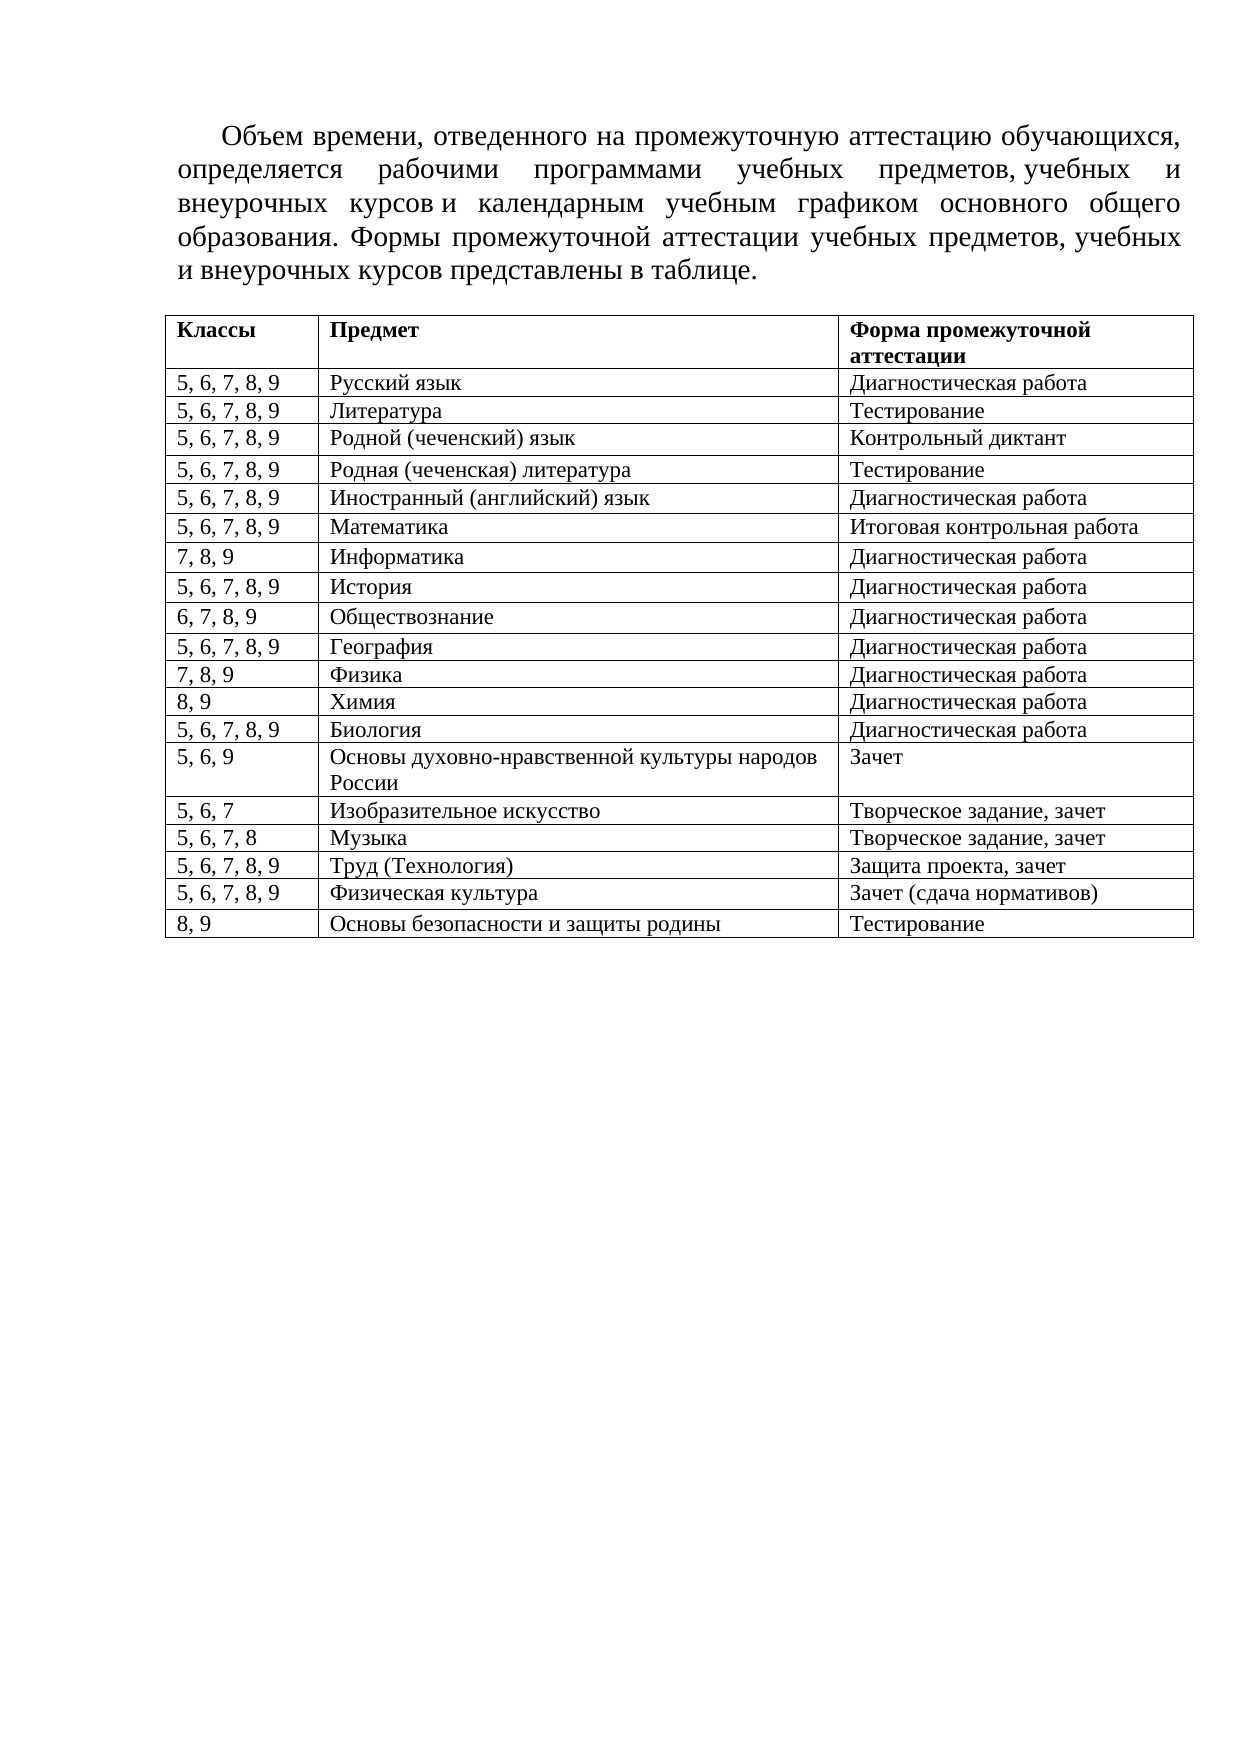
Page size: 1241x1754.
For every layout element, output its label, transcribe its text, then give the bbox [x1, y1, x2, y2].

table_cell Тестирование [839, 456, 1193, 483]
table_cell 5, 6, 7, 8, 9 [166, 484, 318, 512]
table_cell Биология [319, 716, 838, 742]
table_cell Химия [319, 688, 838, 714]
table_cell 5, 6, 7, 8, 9 [166, 397, 318, 423]
table_cell Физическая культура [319, 879, 838, 909]
text Объем времени, отведенного на промежуточную аттестацию обучающихся, определяется рабочими программами учебных предметов, учебных и внеурочных курсов и календарным учебным графиком основного общего образования. Формы промежуточной аттестации учебных предметов, учебных и внеурочных курсов представлены в таблице. [177, 118, 1181, 286]
table_cell Тестирование [839, 397, 1193, 423]
table_cell Труд (Технология) [319, 852, 838, 878]
table_cell Основы духовно-нравственной культуры народов России [319, 743, 838, 796]
table_cell 5, 6, 7, 8, 9 [166, 456, 318, 483]
table_cell Творческое задание, зачет [839, 797, 1193, 823]
table_cell Литература [319, 397, 838, 423]
table_cell 5, 6, 7, 8, 9 [166, 424, 318, 455]
table_cell Диагностическая работа [839, 634, 1193, 660]
table_cell Зачет (сдача нормативов) [839, 879, 1193, 909]
table_cell Итоговая контрольная работа [839, 514, 1193, 542]
table_cell 5, 6, 7, 8, 9 [166, 514, 318, 542]
table_cell 8, 9 [166, 910, 318, 937]
table_cell Родной (чеченский) язык [319, 424, 838, 455]
table_cell 5, 6, 7 [166, 797, 318, 823]
table_cell Диагностическая работа [839, 603, 1193, 632]
table_cell 7, 8, 9 [166, 661, 318, 687]
table_cell 5, 6, 7, 8, 9 [166, 573, 318, 602]
table_cell Тестирование [839, 910, 1193, 937]
table_cell География [319, 634, 838, 660]
table_cell История [319, 573, 838, 602]
table_cell Диагностическая работа [839, 688, 1193, 714]
table_cell 5, 6, 7, 8, 9 [166, 716, 318, 742]
table_cell 5, 6, 7, 8 [166, 825, 318, 851]
table_cell Диагностическая работа [839, 661, 1193, 687]
table_cell Диагностическая работа [839, 573, 1193, 602]
table_cell Диагностическая работа [839, 369, 1193, 396]
table_cell Диагностическая работа [839, 716, 1193, 742]
table_cell 5, 6, 7, 8, 9 [166, 852, 318, 878]
table_cell Физика [319, 661, 838, 687]
table_cell 5, 6, 9 [166, 743, 318, 796]
table_cell 6, 7, 8, 9 [166, 603, 318, 632]
table_cell 5, 6, 7, 8, 9 [166, 634, 318, 660]
table_cell Зачет [839, 743, 1193, 796]
table_cell Музыка [319, 825, 838, 851]
table_cell Защита проекта, зачет [839, 852, 1193, 878]
table_cell Диагностическая работа [839, 543, 1193, 572]
table_header Классы [166, 316, 318, 368]
table_cell 7, 8, 9 [166, 543, 318, 572]
table_cell 5, 6, 7, 8, 9 [166, 879, 318, 909]
table_header Предмет [319, 316, 838, 368]
table_header Форма промежуточной аттестации [839, 316, 1193, 368]
table_cell Творческое задание, зачет [839, 825, 1193, 851]
table_cell 5, 6, 7, 8, 9 [166, 369, 318, 396]
table_cell Математика [319, 514, 838, 542]
table_cell 8, 9 [166, 688, 318, 714]
table_cell Обществознание [319, 603, 838, 632]
table_cell Иностранный (английский) язык [319, 484, 838, 512]
table_cell Изобразительное искусство [319, 797, 838, 823]
table_cell Информатика [319, 543, 838, 572]
table_cell Основы безопасности и защиты родины [319, 910, 838, 937]
table_cell Русский язык [319, 369, 838, 396]
table_cell Диагностическая работа [839, 484, 1193, 512]
table_cell Контрольный диктант [839, 424, 1193, 455]
table_cell Родная (чеченская) литература [319, 456, 838, 483]
